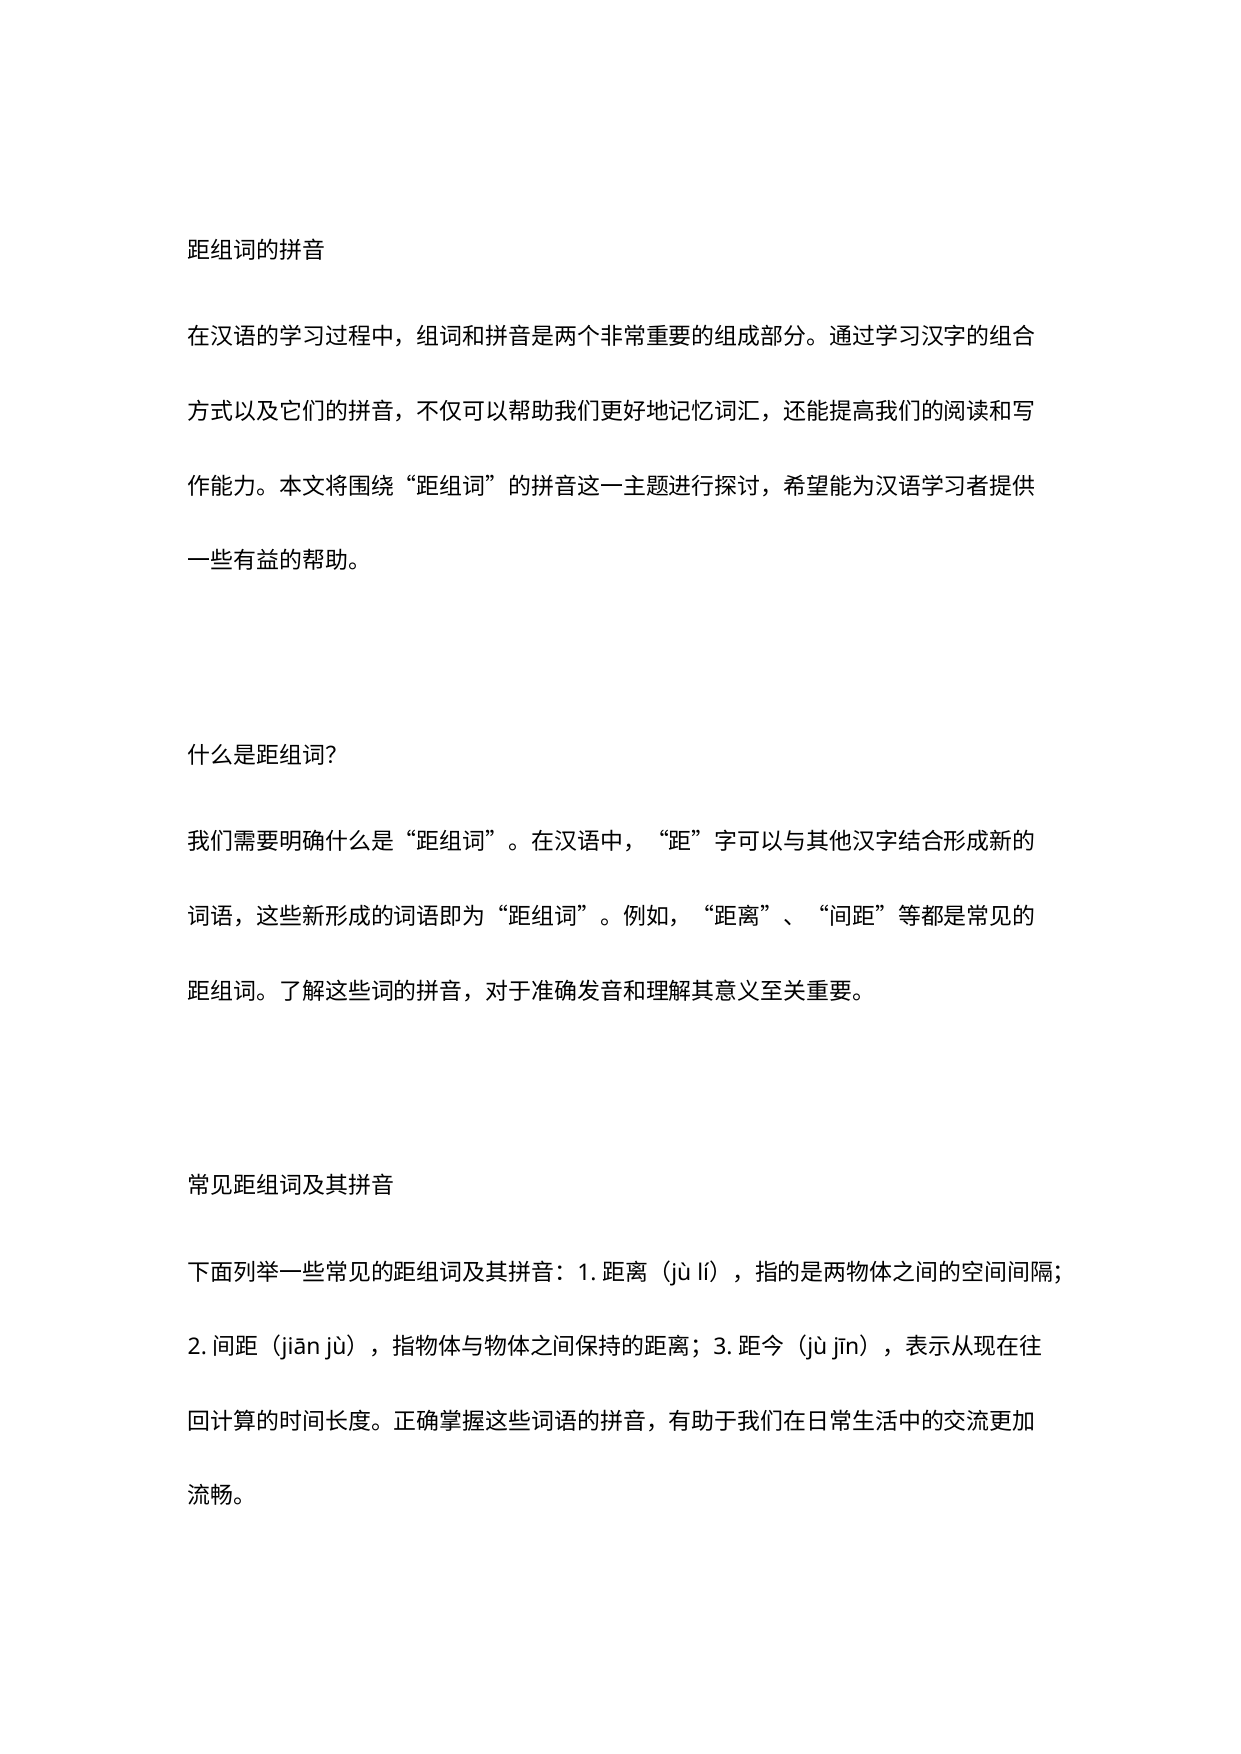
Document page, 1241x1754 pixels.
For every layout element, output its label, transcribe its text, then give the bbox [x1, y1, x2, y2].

text 什么是距组词？ [187, 721, 1053, 786]
text 常见距组词及其拼音 [187, 1151, 1053, 1216]
text 距组词的拼音 [187, 216, 1053, 281]
text 下面列举一些常见的距组词及其拼音：1. 距离（jù lí），指的是两物体之间的空间间隔；2. 间距（jiān jù），指物体与物体之间保持的距离；3. 距今（jù jīn），表示从现在往回计算的时间长度。正确掌握这些词语的拼音，有助于我们在日常生活中的交流更加流畅。 [187, 1237, 1053, 1527]
text 在汉语的学习过程中，组词和拼音是两个非常重要的组成部分。通过学习汉字的组合方式以及它们的拼音，不仅可以帮助我们更好地记忆词汇，还能提高我们的阅读和写作能力。本文将围绕“距组词”的拼音这一主题进行探讨，希望能为汉语学习者提供一些有益的帮助。 [187, 302, 1053, 591]
text 我们需要明确什么是“距组词”。在汉语中，“距”字可以与其他汉字结合形成新的词语，这些新形成的词语即为“距组词”。例如，“距离”、“间距”等都是常见的距组词。了解这些词的拼音，对于准确发音和理解其意义至关重要。 [187, 807, 1053, 1022]
